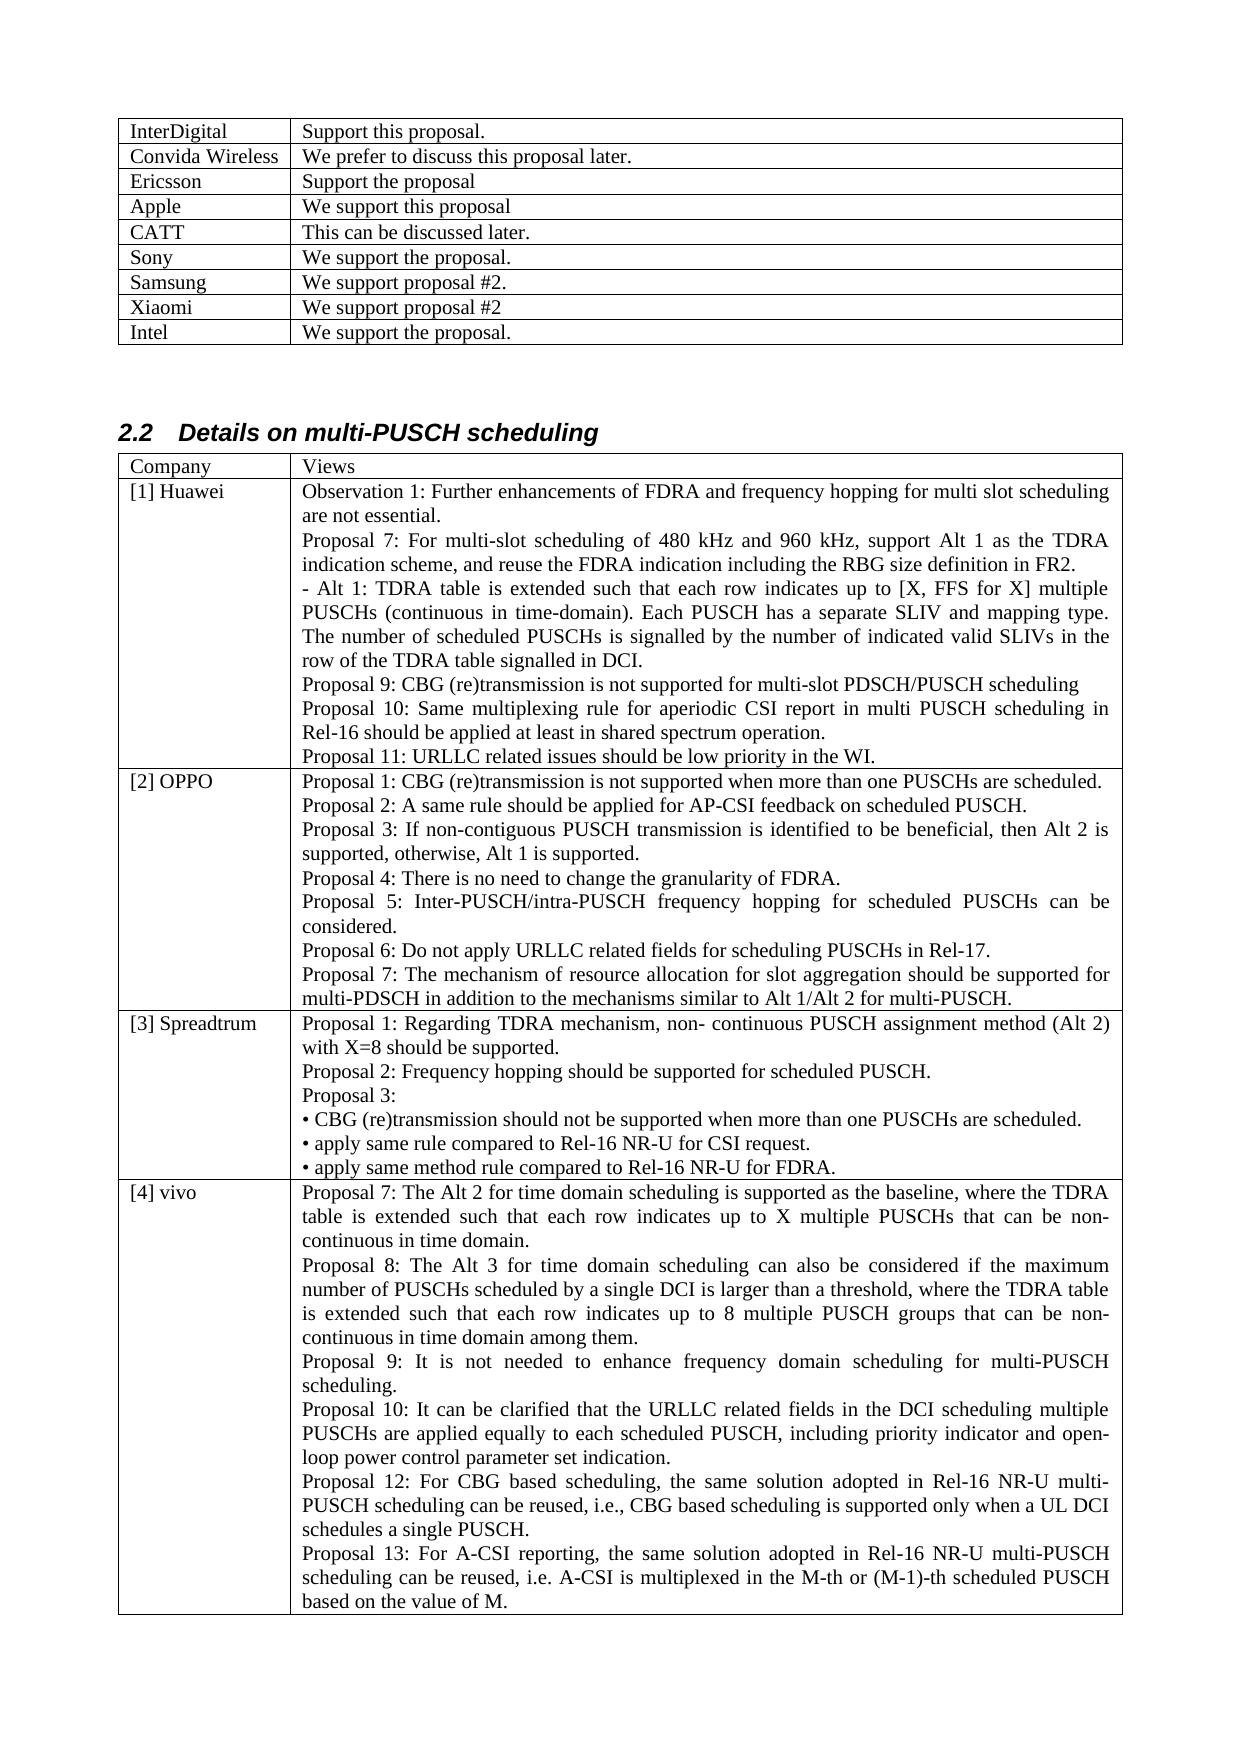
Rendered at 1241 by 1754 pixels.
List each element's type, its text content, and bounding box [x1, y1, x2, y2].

table_cell We support proposal #2 [291, 295, 1122, 319]
table_cell Support this proposal. [291, 119, 1122, 143]
table_cell We support this proposal [291, 195, 1122, 218]
table_cell [4] vivo [119, 1180, 290, 1613]
table_cell Ericsson [119, 169, 290, 193]
table_cell InterDigital [119, 119, 290, 143]
table_cell Xiaomi [119, 295, 290, 319]
table_cell Proposal 7: The Alt 2 for time domain scheduling is supported as the baseline, where the TDRA table is extended such that each row indicates up to X multiple PUSCHs that can be non-continuous in time domain. Proposal 8: The Alt 3 for time domain scheduling can also be considered if the maximum number of PUSCHs scheduled by a single DCI is larger than a threshold, where the TDRA table is extended such that each row indicates up to 8 multiple PUSCH groups that can be non-continuous in time domain among them. Proposal 9: It is not needed to enhance frequency domain scheduling for multi-PUSCH scheduling. Proposal 10: It can be clarified that the URLLC related fields in the DCI scheduling multiple PUSCHs are applied equally to each scheduled PUSCH, including priority indicator and open-loop power control parameter set indication. Proposal 12: For CBG based scheduling, the same solution adopted in Rel-16 NR-U multi-PUSCH scheduling can be reused, i.e., CBG based scheduling is supported only when a UL DCI schedules a single PUSCH. Proposal 13: For A-CSI reporting, the same solution adopted in Rel-16 NR-U multi-PUSCH scheduling can be reused, i.e. A-CSI is multiplexed in the M-th or (M-1)-th scheduled PUSCH based on the value of M. [291, 1180, 1122, 1613]
table_cell Convida Wireless [119, 144, 290, 168]
table_cell We support the proposal. [291, 245, 1122, 269]
table_cell Proposal 1: Regarding TDRA mechanism, non- continuous PUSCH assignment method (Alt 2) with X=8 should be supported. Proposal 2: Frequency hopping should be supported for scheduled PUSCH. Proposal 3: • CBG (re)transmission should not be supported when more than one PUSCHs are scheduled. • apply same rule compared to Rel-16 NR-U for CSI request. • apply same method rule compared to Rel-16 NR-U for FDRA. [291, 1011, 1122, 1179]
table_cell [2] OPPO [119, 769, 290, 1010]
table_cell [3] Spreadtrum [119, 1011, 290, 1179]
table_header Company [119, 454, 290, 478]
table_cell Proposal 1: CBG (re)transmission is not supported when more than one PUSCHs are scheduled. Proposal 2: A same rule should be applied for AP-CSI feedback on scheduled PUSCH. Proposal 3: If non-contiguous PUSCH transmission is identified to be beneficial, then Alt 2 is supported, otherwise, Alt 1 is supported. Proposal 4: There is no need to change the granularity of FDRA. Proposal 5: Inter-PUSCH/intra-PUSCH frequency hopping for scheduled PUSCHs can be considered. Proposal 6: Do not apply URLLC related fields for scheduling PUSCHs in Rel-17. Proposal 7: The mechanism of resource allocation for slot aggregation should be supported for multi-PDSCH in addition to the mechanisms similar to Alt 1/Alt 2 for multi-PUSCH. [291, 769, 1122, 1010]
table_cell Intel [119, 320, 290, 344]
table_cell Samsung [119, 270, 290, 294]
table_cell [1] Huawei [119, 479, 290, 768]
table_cell Sony [119, 245, 290, 269]
table_cell We support proposal #2. [291, 270, 1122, 294]
subtitle Details on multi-PUSCH scheduling [118, 418, 1122, 447]
table_cell CATT [119, 220, 290, 244]
table_cell Support the proposal [291, 169, 1122, 193]
table_cell We support the proposal. [291, 320, 1122, 344]
table_header Views [291, 454, 1122, 478]
table_cell Observation 1: Further enhancements of FDRA and frequency hopping for multi slot scheduling are not essential. Proposal 7: For multi-slot scheduling of 480 kHz and 960 kHz, support Alt 1 as the TDRA indication scheme, and reuse the FDRA indication including the RBG size definition in FR2. - Alt 1: TDRA table is extended such that each row indicates up to [X, FFS for X] multiple PUSCHs (continuous in time-domain). Each PUSCH has a separate SLIV and mapping type. The number of scheduled PUSCHs is signalled by the number of indicated valid SLIVs in the row of the TDRA table signalled in DCI. Proposal 9: CBG (re)transmission is not supported for multi-slot PDSCH/PUSCH scheduling Proposal 10: Same multiplexing rule for aperiodic CSI report in multi PUSCH scheduling in Rel-16 should be applied at least in shared spectrum operation. Proposal 11: URLLC related issues should be low priority in the WI. [291, 479, 1122, 768]
table_cell This can be discussed later. [291, 220, 1122, 244]
table_cell Apple [119, 195, 290, 218]
table_cell We prefer to discuss this proposal later. [291, 144, 1122, 168]
